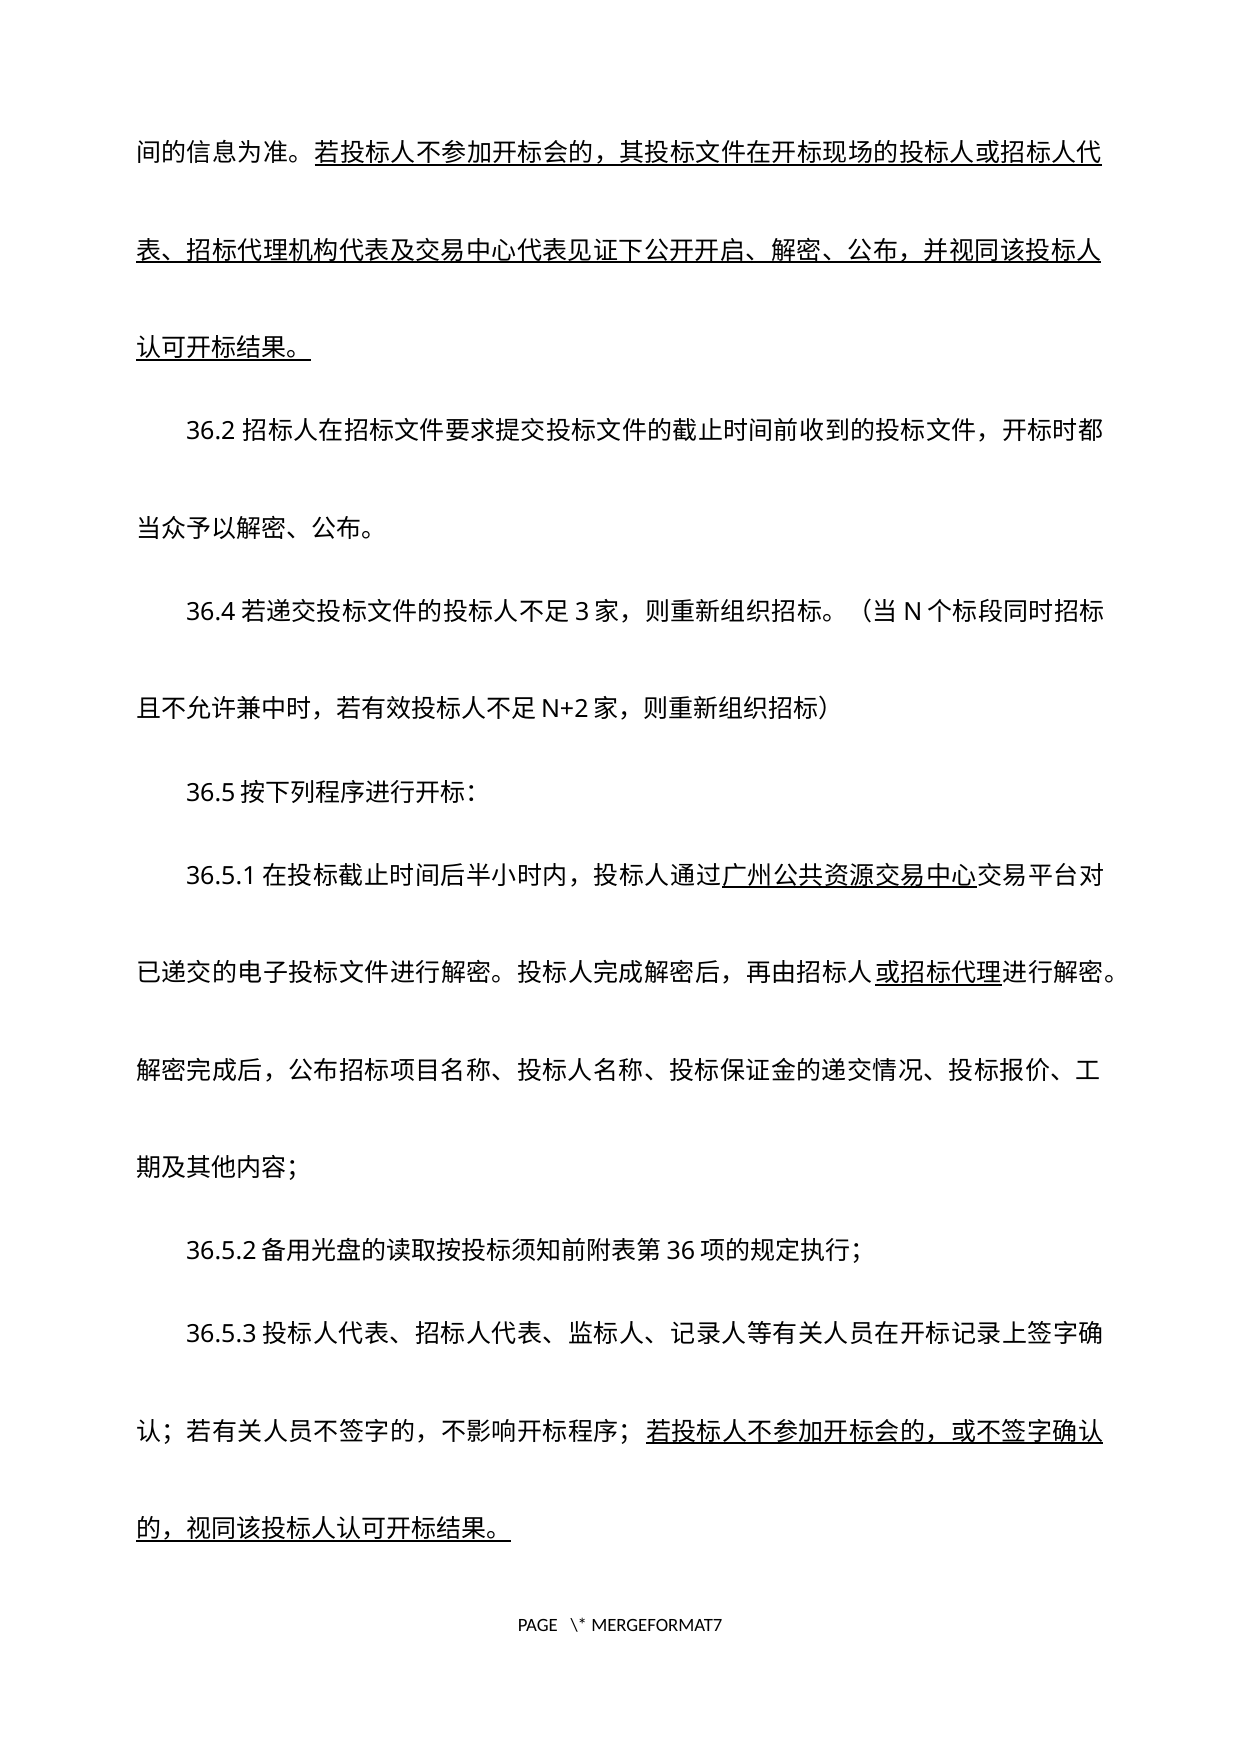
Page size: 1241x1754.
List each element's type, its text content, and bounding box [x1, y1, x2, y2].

text 36.5.2备用光盘的读取按投标须知前附表第36项的规定执行； [136, 1216, 1104, 1281]
text 36.5.1在投标截止时间后半小时内，投标人通过广州公共资源交易中心交易平台对已递交的电子投标文件进行解密。投标人完成解密后，再由招标人或招标代理进行解密。解密完成后，公布招标项目名称、投标人名称、投标保证金的递交情况、投标报价、工期及其他内容； [136, 841, 1104, 1198]
text 36.5.3投标人代表、招标人代表、监标人、记录人等有关人员在开标记录上签字确认；若有关人员不签字的，不影响开标程序；若投标人不参加开标会的，或不签字确认的，视同该投标人认可开标结果。 [136, 1299, 1104, 1559]
text 36.2 招标人在招标文件要求提交投标文件的截止时间前收到的投标文件，开标时都当众予以解密、公布。 [136, 396, 1104, 559]
text 36.5按下列程序进行开标： [136, 758, 1104, 823]
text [136, 118, 1104, 378]
text 36.4若递交投标文件的投标人不足3家，则重新组织招标。（当N个标段同时招标且不允许兼中时，若有效投标人不足N+2家，则重新组织招标） [136, 577, 1104, 739]
